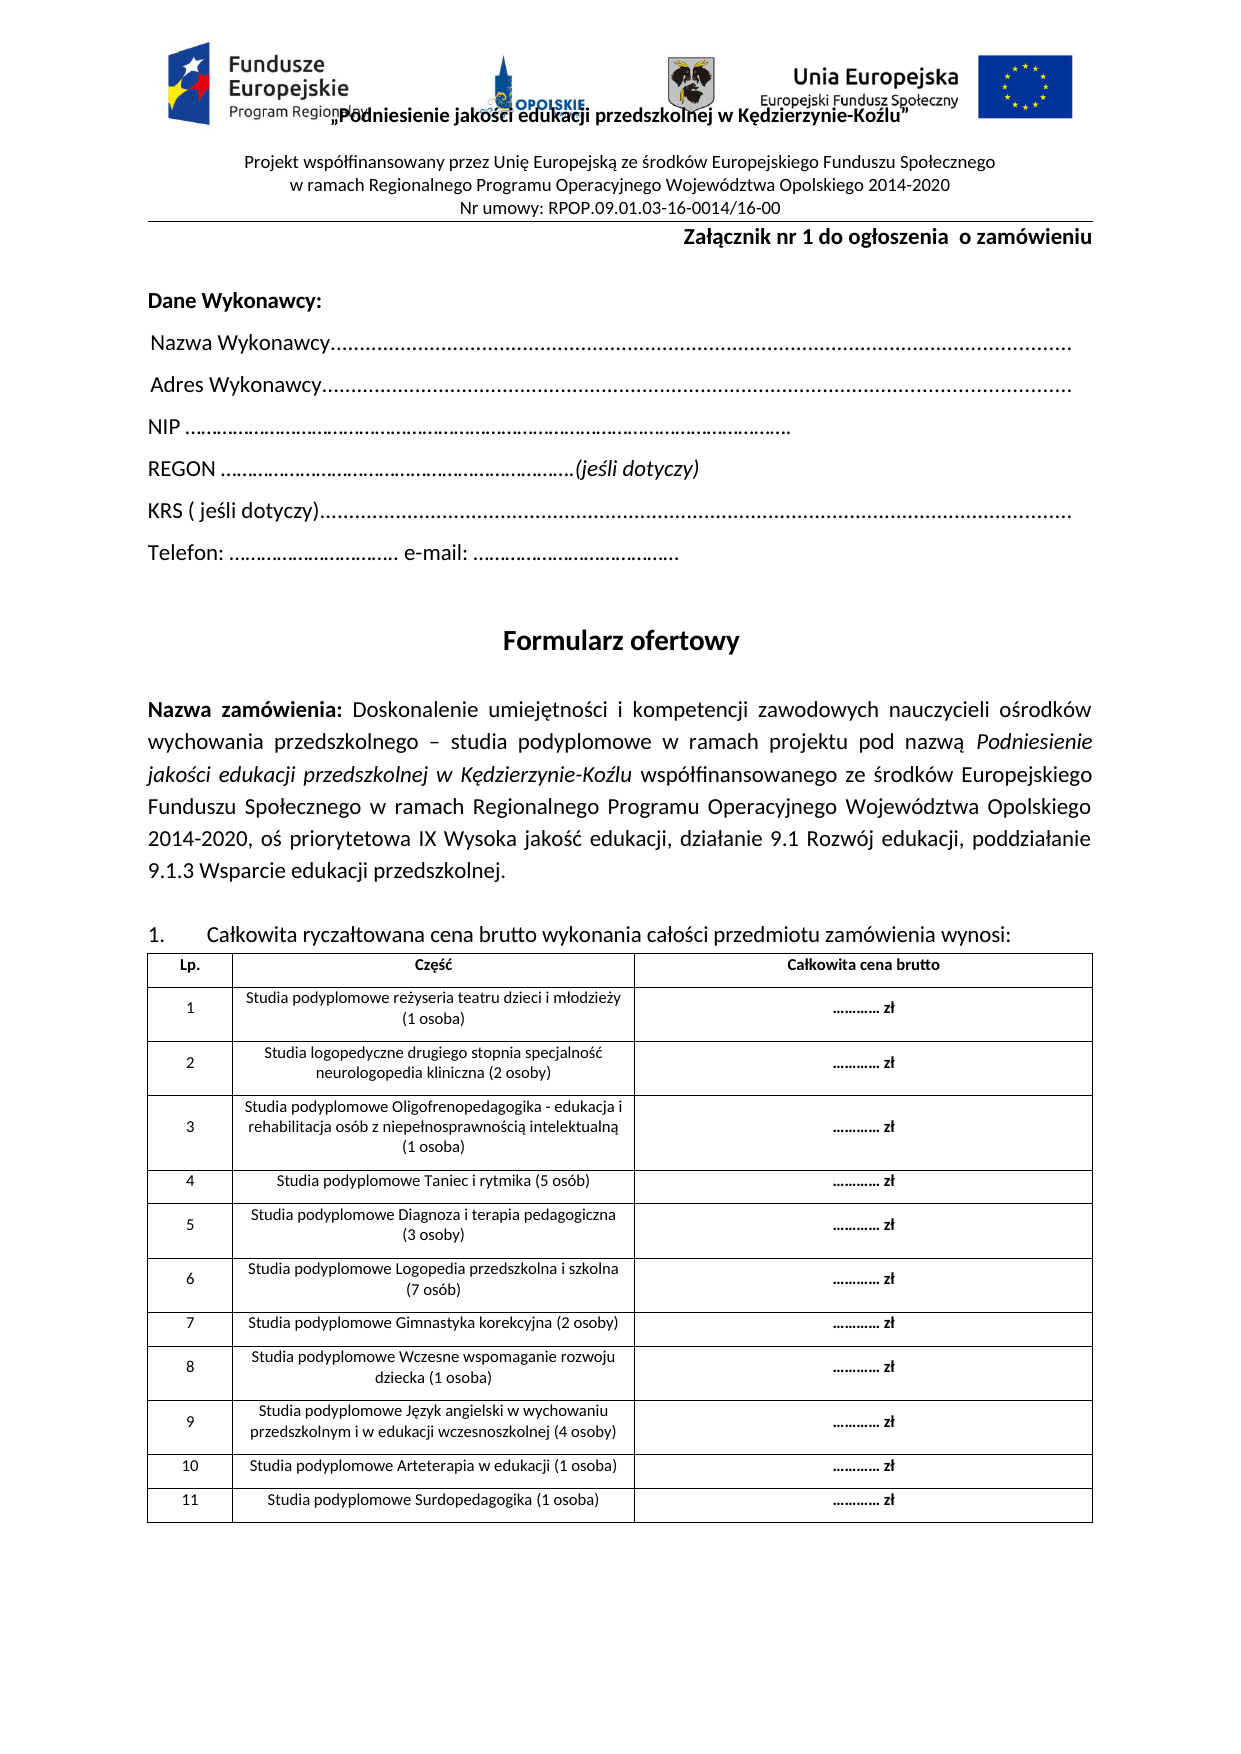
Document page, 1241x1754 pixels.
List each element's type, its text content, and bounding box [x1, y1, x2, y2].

table_cell 10 [148, 1455, 232, 1488]
table_cell ………… zł [635, 1313, 1092, 1346]
table_cell ………… zł [635, 1171, 1092, 1203]
table_cell ………… zł [635, 1455, 1092, 1488]
table_cell ………… zł [635, 1259, 1092, 1312]
table_header Całkowita cena brutto [635, 954, 1092, 987]
text KRS ( jeśli dotyczy) [148, 496, 1093, 524]
table_cell ………… zł [635, 1347, 1092, 1400]
table_cell ………… zł [635, 1401, 1092, 1454]
picture [147, 20, 1093, 146]
text Adres Wykonawcy [150, 370, 1093, 398]
table_cell ………… zł [635, 1042, 1092, 1095]
table_cell Studia podyplomowe Surdopedagogika (1 osoba) [233, 1489, 634, 1522]
text Formularz ofertowy [150, 622, 1093, 658]
text Dane Wykonawcy: [148, 286, 1093, 314]
list Całkowita ryczałtowana cena brutto wykonania całości przedmiotu zamówienia wynosi: [148, 921, 1093, 949]
table_cell 4 [148, 1171, 232, 1203]
table_cell ………… zł [635, 1489, 1092, 1522]
table_cell 3 [148, 1096, 232, 1169]
table_cell Studia podyplomowe Arteterapia w edukacji (1 osoba) [233, 1455, 634, 1488]
text NIP ……………………………………………………………………………………………………. [148, 412, 1093, 440]
text Telefon: ………………………….. e-mail: ………………………………… [148, 538, 1093, 566]
table_cell ………… zł [635, 1096, 1092, 1169]
table_cell 9 [148, 1401, 232, 1454]
table_cell Studia podyplomowe reżyseria teatru dzieci i młodzieży (1 osoba) [233, 988, 634, 1041]
table_cell Studia podyplomowe Język angielski w wychowaniu przedszkolnym i w edukacji wczesnoszkolnej (4 osoby) [233, 1401, 634, 1454]
table_cell Studia podyplomowe Oligofrenopedagogika - edukacja i rehabilitacja osób z niepełnosprawnością intelektualną (1 osoba) [233, 1096, 634, 1169]
table_cell 6 [148, 1259, 232, 1312]
table_cell 1 [148, 988, 232, 1041]
table_header Część [233, 954, 634, 987]
table_cell Studia podyplomowe Gimnastyka korekcyjna (2 osoby) [233, 1313, 634, 1346]
table_cell Studia logopedyczne drugiego stopnia specjalność neurologopedia kliniczna (2 osoby) [233, 1042, 634, 1095]
table_cell 7 [148, 1313, 232, 1346]
table_cell 2 [148, 1042, 232, 1095]
text Nazwa zamówienia: Doskonalenie umiejętności i kompetencji zawodowych nauczycieli ośrodków wychowania przedszkolnego – studia podyplomowe w ramach projektu pod nazwą Podniesienie jakości edukacji przedszkolnej w Kędzierzynie-Koźlu współfinansowanego ze środków Europejskiego Funduszu Społecznego w ramach Regionalnego Programu Operacyjnego Województwa Opolskiego 2014-2020, oś priorytetowa IX Wysoka jakość edukacji, działanie 9.1 Rozwój edukacji, poddziałanie 9.1.3 Wsparcie edukacji przedszkolnej. [148, 695, 1093, 884]
table_cell Studia podyplomowe Diagnoza i terapia pedagogiczna (3 osoby) [233, 1204, 634, 1257]
table_cell ………… zł [635, 1204, 1092, 1257]
table_cell 5 [148, 1204, 232, 1257]
text REGON ………………………………………………………….(jeśli dotyczy) [148, 454, 1093, 482]
table_cell 11 [148, 1489, 232, 1522]
text Nazwa Wykonawcy [150, 328, 1093, 356]
table_cell ………… zł [635, 988, 1092, 1041]
table_cell 8 [148, 1347, 232, 1400]
table_cell Studia podyplomowe Wczesne wspomaganie rozwoju dziecka (1 osoba) [233, 1347, 634, 1400]
text Załącznik nr 1 do ogłoszenia o zamówieniu [148, 222, 1093, 250]
table_cell Studia podyplomowe Taniec i rytmika (5 osób) [233, 1171, 634, 1203]
table_header Lp. [148, 954, 232, 987]
table_cell Studia podyplomowe Logopedia przedszkolna i szkolna (7 osób) [233, 1259, 634, 1312]
